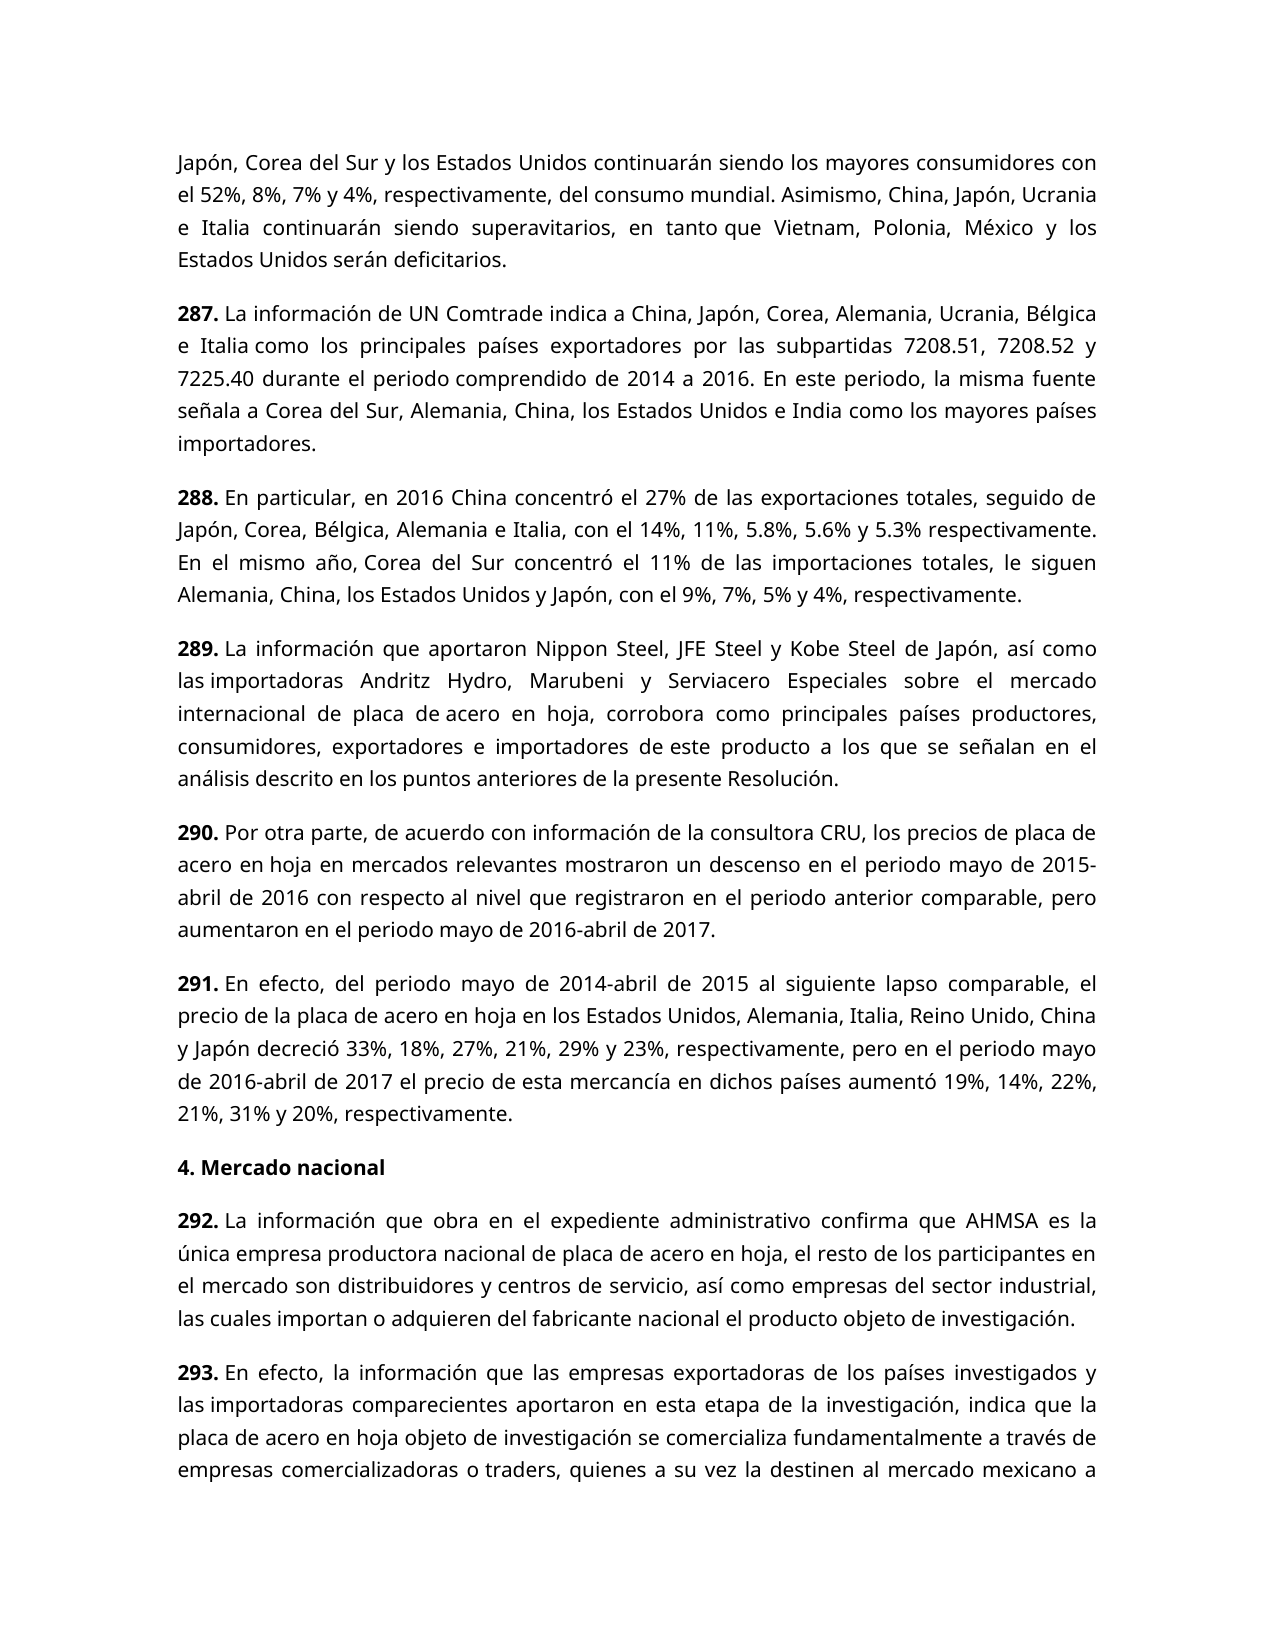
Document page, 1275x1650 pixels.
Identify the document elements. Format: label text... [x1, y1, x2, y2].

text 287. La información de UN Comtrade indica a China, Japón, Corea, Alemania, Ucrania, Bélgica e Italia como los principales países exportadores por las subpartidas 7208.51, 7208.52 y 7225.40 durante el periodo comprendido de 2014 a 2016. En este periodo, la misma fuente señala a Corea del Sur, Alemania, China, los Estados Unidos e India como los mayores países importadores. [177, 299, 1098, 458]
text 289. La información que aportaron Nippon Steel, JFE Steel y Kobe Steel de Japón, así como las importadoras Andritz Hydro, Marubeni y Serviacero Especiales sobre el mercado internacional de placa de acero en hoja, corrobora como principales países productores, consumidores, exportadores e importadores de este producto a los que se señalan en el análisis descrito en los puntos anteriores de la presente Resolución. [177, 634, 1098, 793]
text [177, 148, 1098, 274]
text 292. La información que obra en el expediente administrativo confirma que AHMSA es la única empresa productora nacional de placa de acero en hoja, el resto de los participantes en el mercado son distribuidores y centros de servicio, así como empresas del sector industrial, las cuales importan o adquieren del fabricante nacional el producto objeto de investigación. [177, 1206, 1098, 1333]
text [177, 1358, 1098, 1484]
text 288. En particular, en 2016 China concentró el 27% de las exportaciones totales, seguido de Japón, Corea, Bélgica, Alemania e Italia, con el 14%, 11%, 5.8%, 5.6% y 5.3% respectivamente. En el mismo año, Corea del Sur concentró el 11% de las importaciones totales, le siguen Alemania, China, los Estados Unidos y Japón, con el 9%, 7%, 5% y 4%, respectivamente. [177, 483, 1098, 609]
text 291. En efecto, del periodo mayo de 2014-abril de 2015 al siguiente lapso comparable, el precio de la placa de acero en hoja en los Estados Unidos, Alemania, Italia, Reino Unido, China y Japón decreció 33%, 18%, 27%, 21%, 29% y 23%, respectivamente, pero en el periodo mayo de 2016-abril de 2017 el precio de esta mercancía en dichos países aumentó 19%, 14%, 22%, 21%, 31% y 20%, respectivamente. [177, 969, 1098, 1128]
text 4. Mercado nacional [177, 1153, 1098, 1181]
text 290. Por otra parte, de acuerdo con información de la consultora CRU, los precios de placa de acero en hoja en mercados relevantes mostraron un descenso en el periodo mayo de 2015-abril de 2016 con respecto al nivel que registraron en el periodo anterior comparable, pero aumentaron en el periodo mayo de 2016-abril de 2017. [177, 818, 1098, 944]
